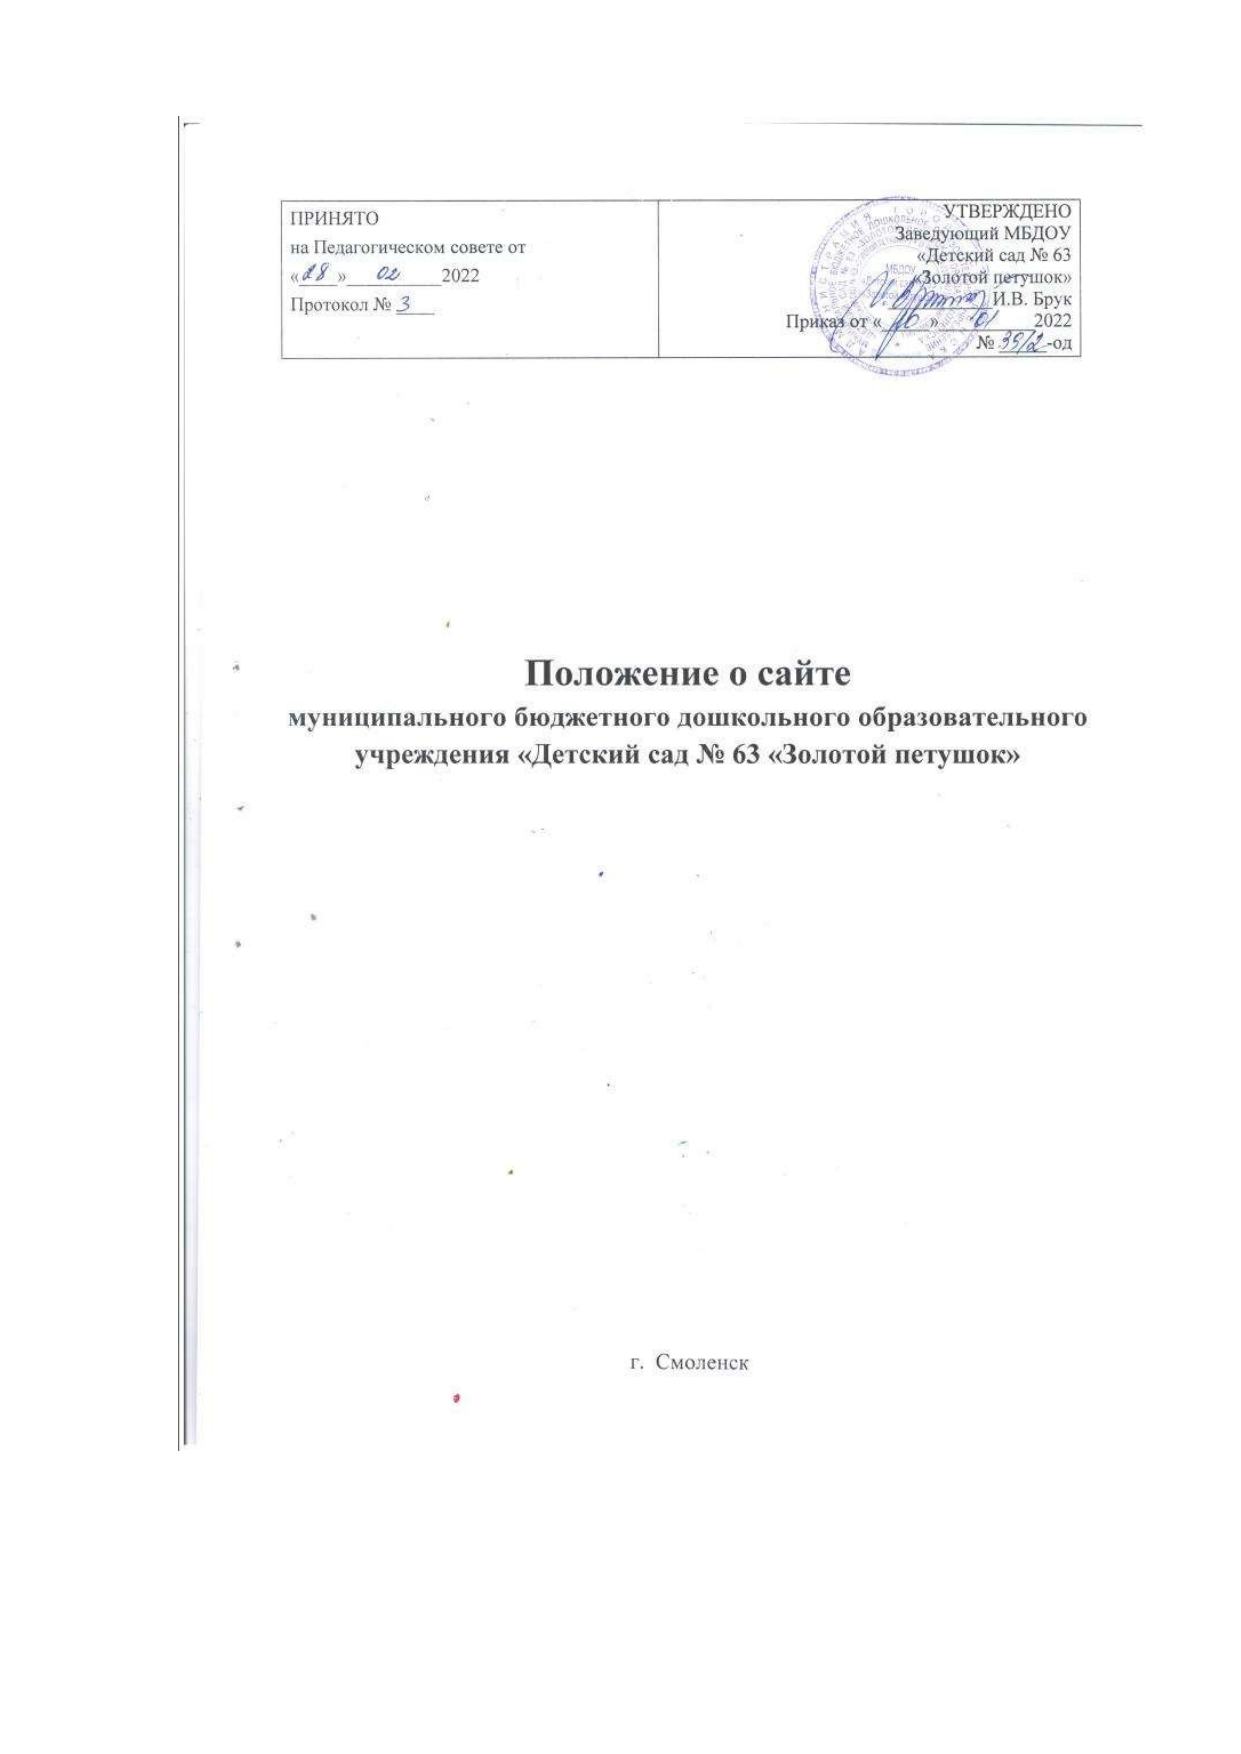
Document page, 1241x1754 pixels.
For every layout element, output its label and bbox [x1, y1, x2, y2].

picture [177, 116, 1145, 1451]
